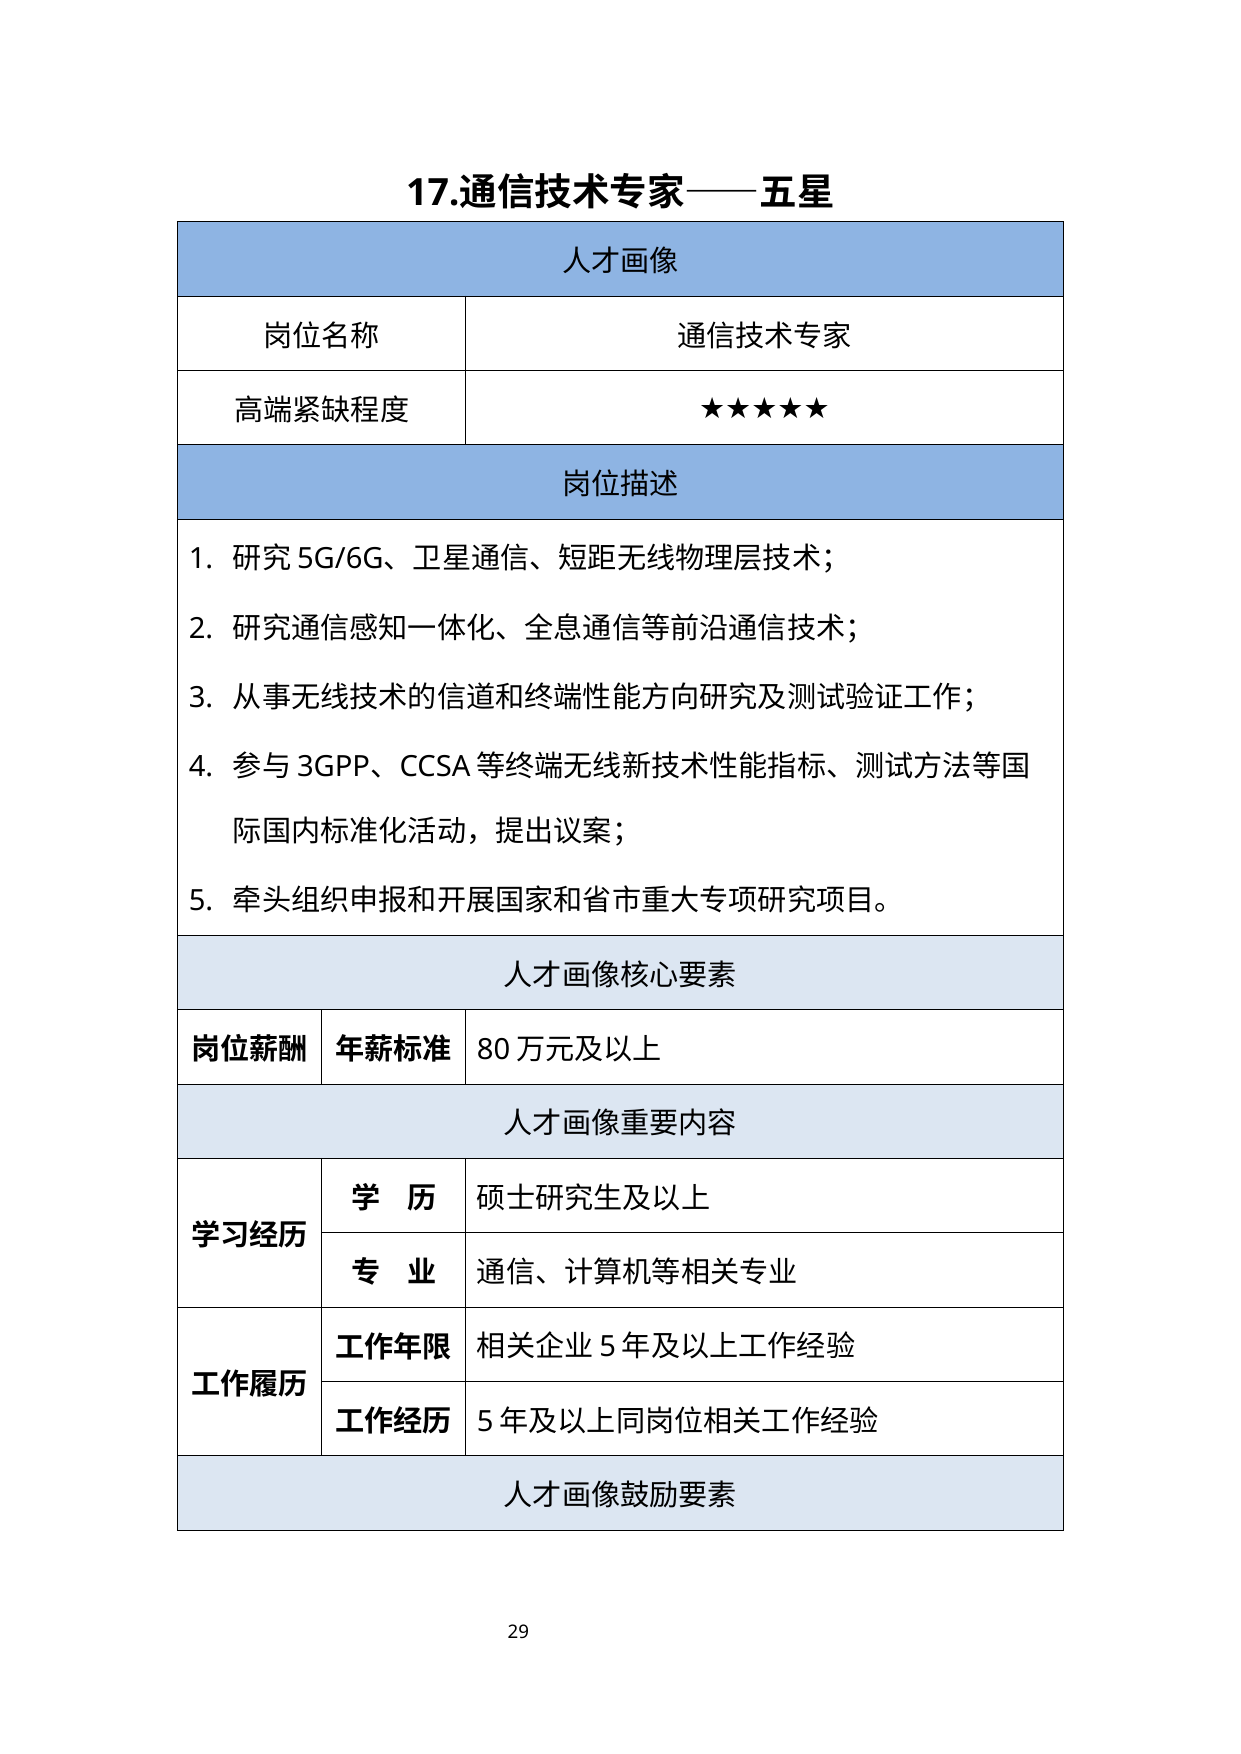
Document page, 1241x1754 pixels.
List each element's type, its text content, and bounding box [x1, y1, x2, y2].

table_cell 岗位薪酬 [178, 1010, 321, 1083]
table_cell 岗位描述 [178, 445, 1063, 519]
table_cell 工作经历 [322, 1382, 465, 1455]
table_cell 学 历 [322, 1159, 465, 1232]
table_header 人才画像 [178, 222, 1063, 296]
table_cell 工作履历 [178, 1308, 321, 1455]
table_cell 专 业 [322, 1233, 465, 1307]
table_cell 研究5G/6G、卫星通信、短距无线物理层技术； 研究通信感知一体化、全息通信等前沿通信技术； 从事无线技术的信道和终端性能方向研究及测试验证工作； 参与3GPP、CCSA等终端无线新技术性能指标、测试方法等国际国内标准化活动，提出议案； 牵头组织申报和开展国家和省市重大专项研究项目。 [178, 520, 1063, 935]
table_cell 相关企业5年及以上工作经验 [466, 1308, 1063, 1381]
subtitle 17.通信技术专家——五星 [187, 156, 1053, 221]
table_cell 人才画像鼓励要素 [178, 1456, 1063, 1530]
table_cell 通信、计算机等相关专业 [466, 1233, 1063, 1307]
table_cell 高端紧缺程度 [178, 371, 465, 444]
table_cell 人才画像重要内容 [178, 1085, 1063, 1158]
table_cell 硕士研究生及以上 [466, 1159, 1063, 1232]
table_cell 人才画像核心要素 [178, 936, 1063, 1009]
table_cell 通信技术专家 [466, 297, 1063, 370]
table_cell 5年及以上同岗位相关工作经验 [466, 1382, 1063, 1455]
table_cell 岗位名称 [178, 297, 465, 370]
table_cell 学习经历 [178, 1159, 321, 1307]
table_cell ★★★★★ [466, 371, 1063, 444]
table_cell 80万元及以上 [466, 1010, 1063, 1083]
table_cell 工作年限 [322, 1308, 465, 1381]
table_cell 年薪标准 [322, 1010, 465, 1083]
